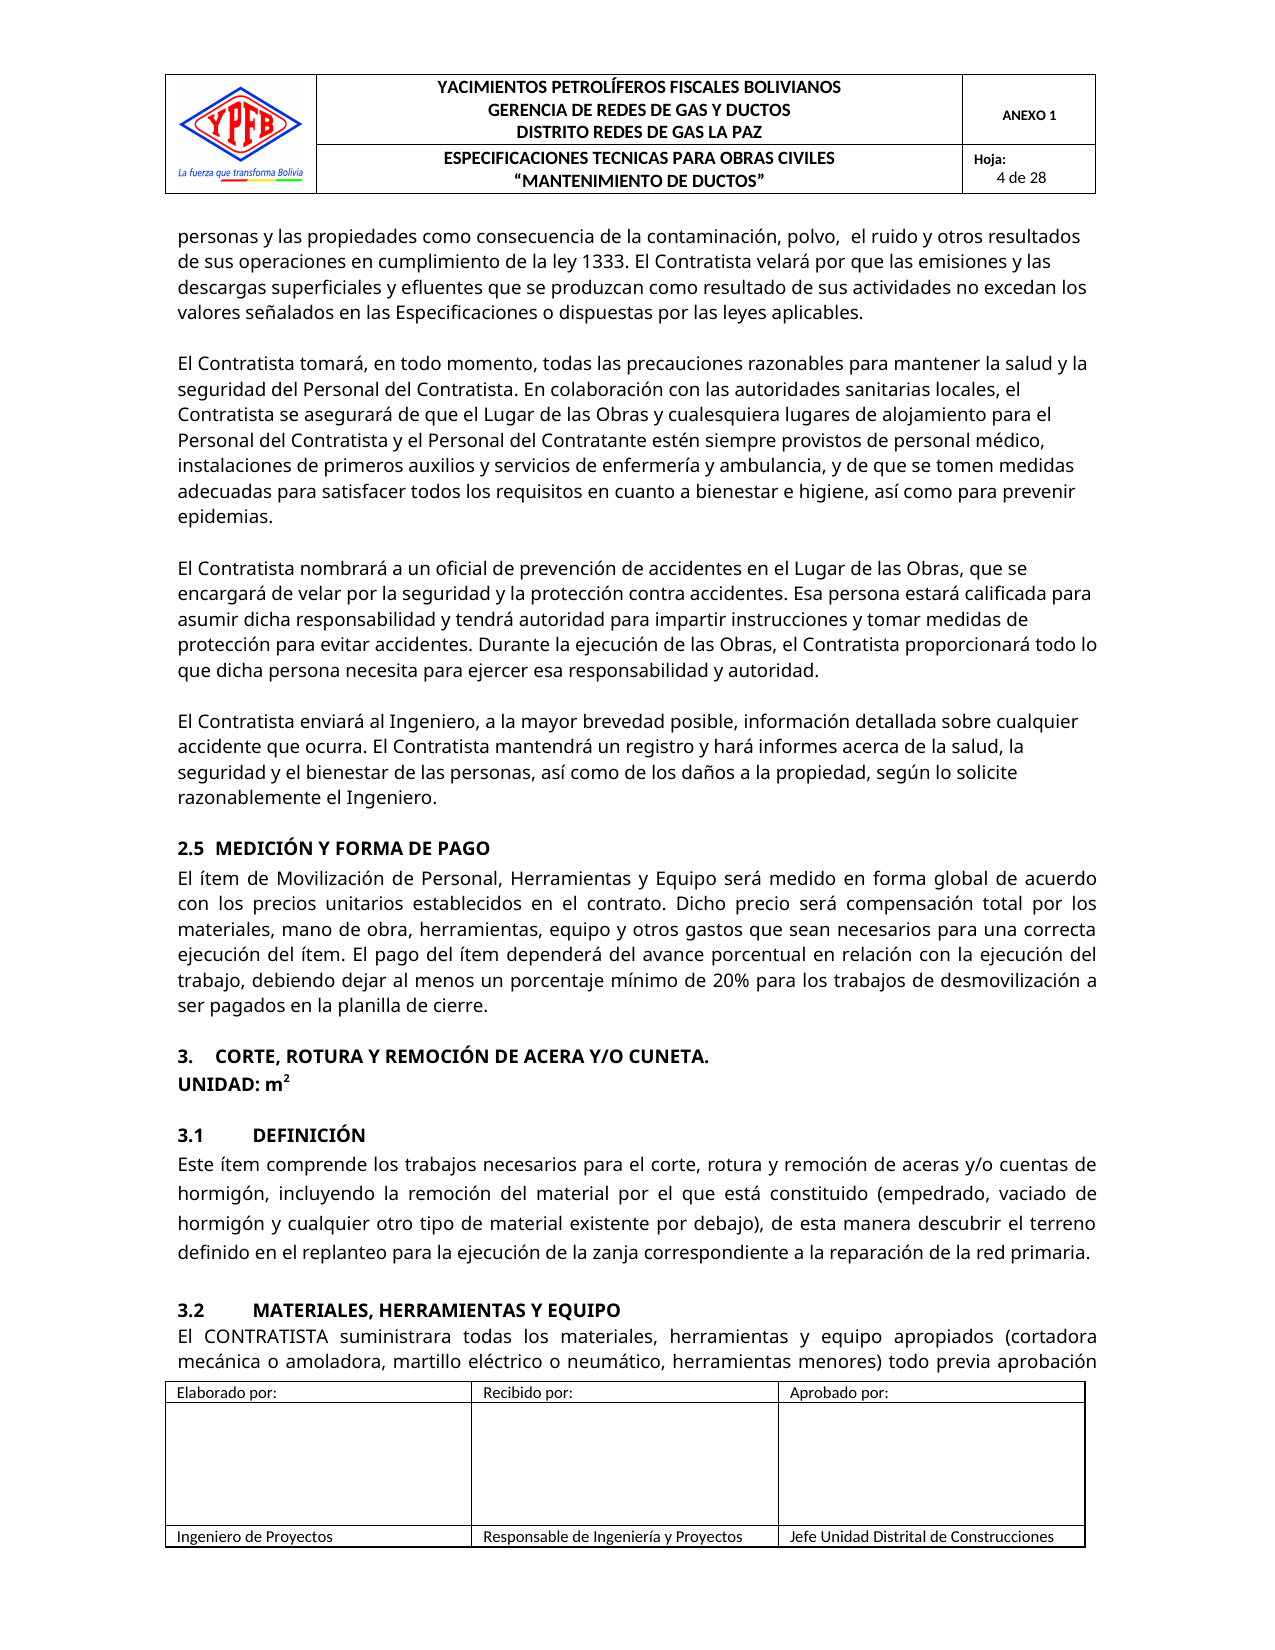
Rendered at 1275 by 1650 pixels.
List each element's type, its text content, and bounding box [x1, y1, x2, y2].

list MEDICIÓN Y FORMA DE PAGO [177, 836, 1098, 861]
text El ítem de Movilización de Personal, Herramientas y Equipo será medido en forma global de acuerdo con los precios unitarios establecidos en el contrato. Dicho precio será compensación total por los materiales, mano de obra, herramientas, equipo y otros gastos que sean necesarios para una correcta ejecución del ítem. El pago del ítem dependerá del avance porcentual en relación con la ejecución del trabajo, debiendo dejar al menos un porcentaje mínimo de 20% para los trabajos de desmovilización a ser pagados en la planilla de cierre. [177, 865, 1098, 1018]
picture [176, 81, 304, 187]
subtitle CORTE, ROTURA Y REMOCIÓN DE ACERA Y/O CUNETA. [177, 1043, 1098, 1069]
text El Contratista enviará al Ingeniero, a la mayor brevedad posible, información detallada sobre cualquier accidente que ocurra. El Contratista mantendrá un registro y hará informes acerca de la salud, la seguridad y el bienestar de las personas, así como de los daños a la propiedad, según lo solicite razonablemente el Ingeniero. [177, 708, 1098, 810]
text Este ítem comprende los trabajos necesarios para el corte, rotura y remoción de aceras y/o cuentas de hormigón, incluyendo la remoción del material por el que está constituido (empedrado, vaciado de hormigón y cualquier otro tipo de material existente por debajo), de esta manera descubrir el terreno definido en el replanteo para la ejecución de la zanja correspondiente a la reparación de la red primaria. [177, 1151, 1098, 1265]
text El Contratista tomará, en todo momento, todas las precauciones razonables para mantener la salud y la seguridad del Personal del Contratista. En colaboración con las autoridades sanitarias locales, el Contratista se asegurará de que el Lugar de las Obras y cualesquiera lugares de alojamiento para el Personal del Contratista y el Personal del Contratante estén siempre provistos de personal médico, instalaciones de primeros auxilios y servicios de enfermería y ambulancia, y de que se tomen medidas adecuadas para satisfacer todos los requisitos en cuanto a bienestar e higiene, así como para prevenir epidemias. [177, 351, 1098, 529]
text UNIDAD: m2 [177, 1071, 1098, 1097]
list DEFINICIÓN [177, 1122, 1098, 1148]
list MATERIALES, HERRAMIENTAS Y EQUIPO [177, 1298, 1098, 1323]
text El Contratista nombrará a un oficial de prevención de accidentes en el Lugar de las Obras, que se encargará de velar por la seguridad y la protección contra accidentes. Esa persona estará calificada para asumir dicha responsabilidad y tendrá autoridad para impartir instrucciones y tomar medidas de protección para evitar accidentes. Durante la ejecución de las Obras, el Contratista proporcionará todo lo que dicha persona necesita para ejercer esa responsabilidad y autoridad. [177, 555, 1098, 682]
